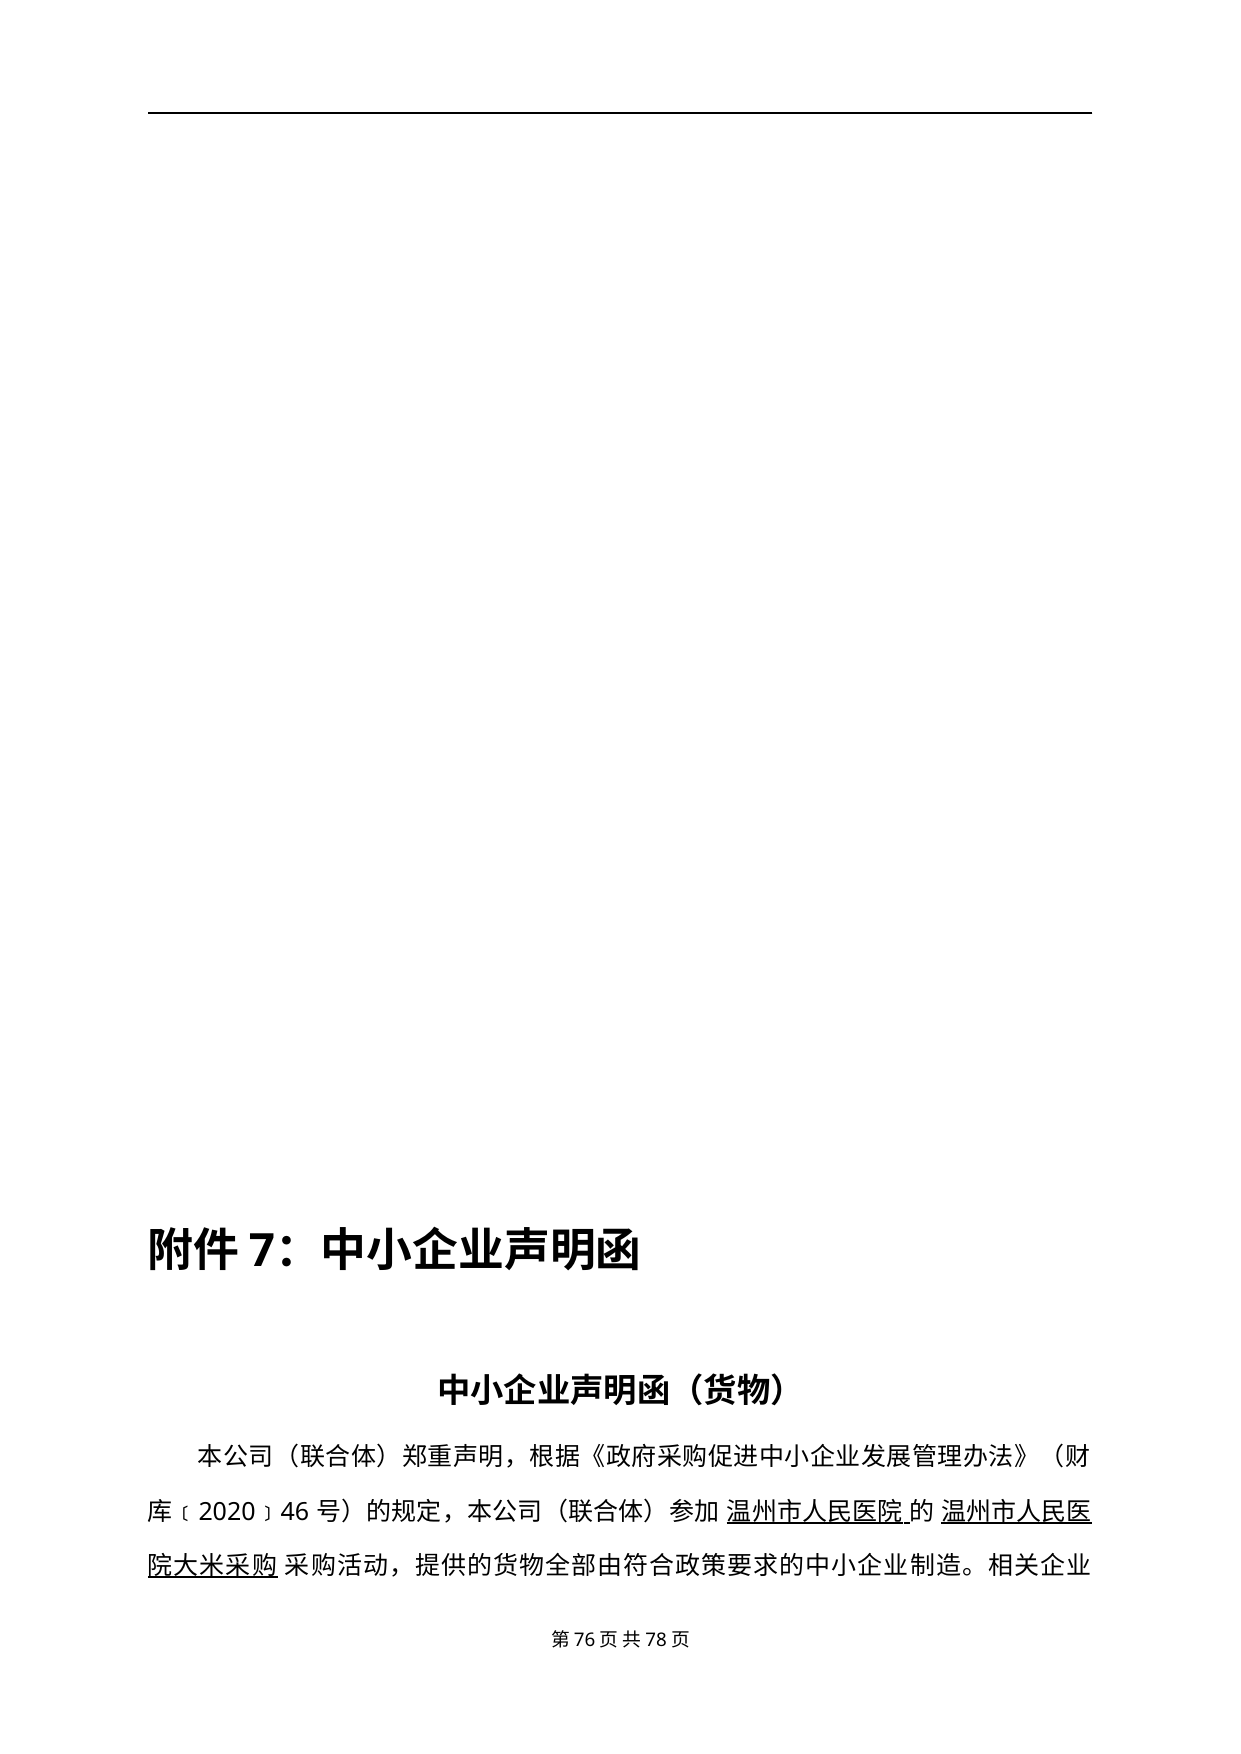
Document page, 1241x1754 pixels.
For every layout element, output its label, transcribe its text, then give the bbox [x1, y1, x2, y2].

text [148, 1437, 1092, 1582]
text 附件7：中小企业声明函 [148, 1213, 1092, 1280]
text 中小企业声明函（货物） [148, 1364, 1092, 1412]
